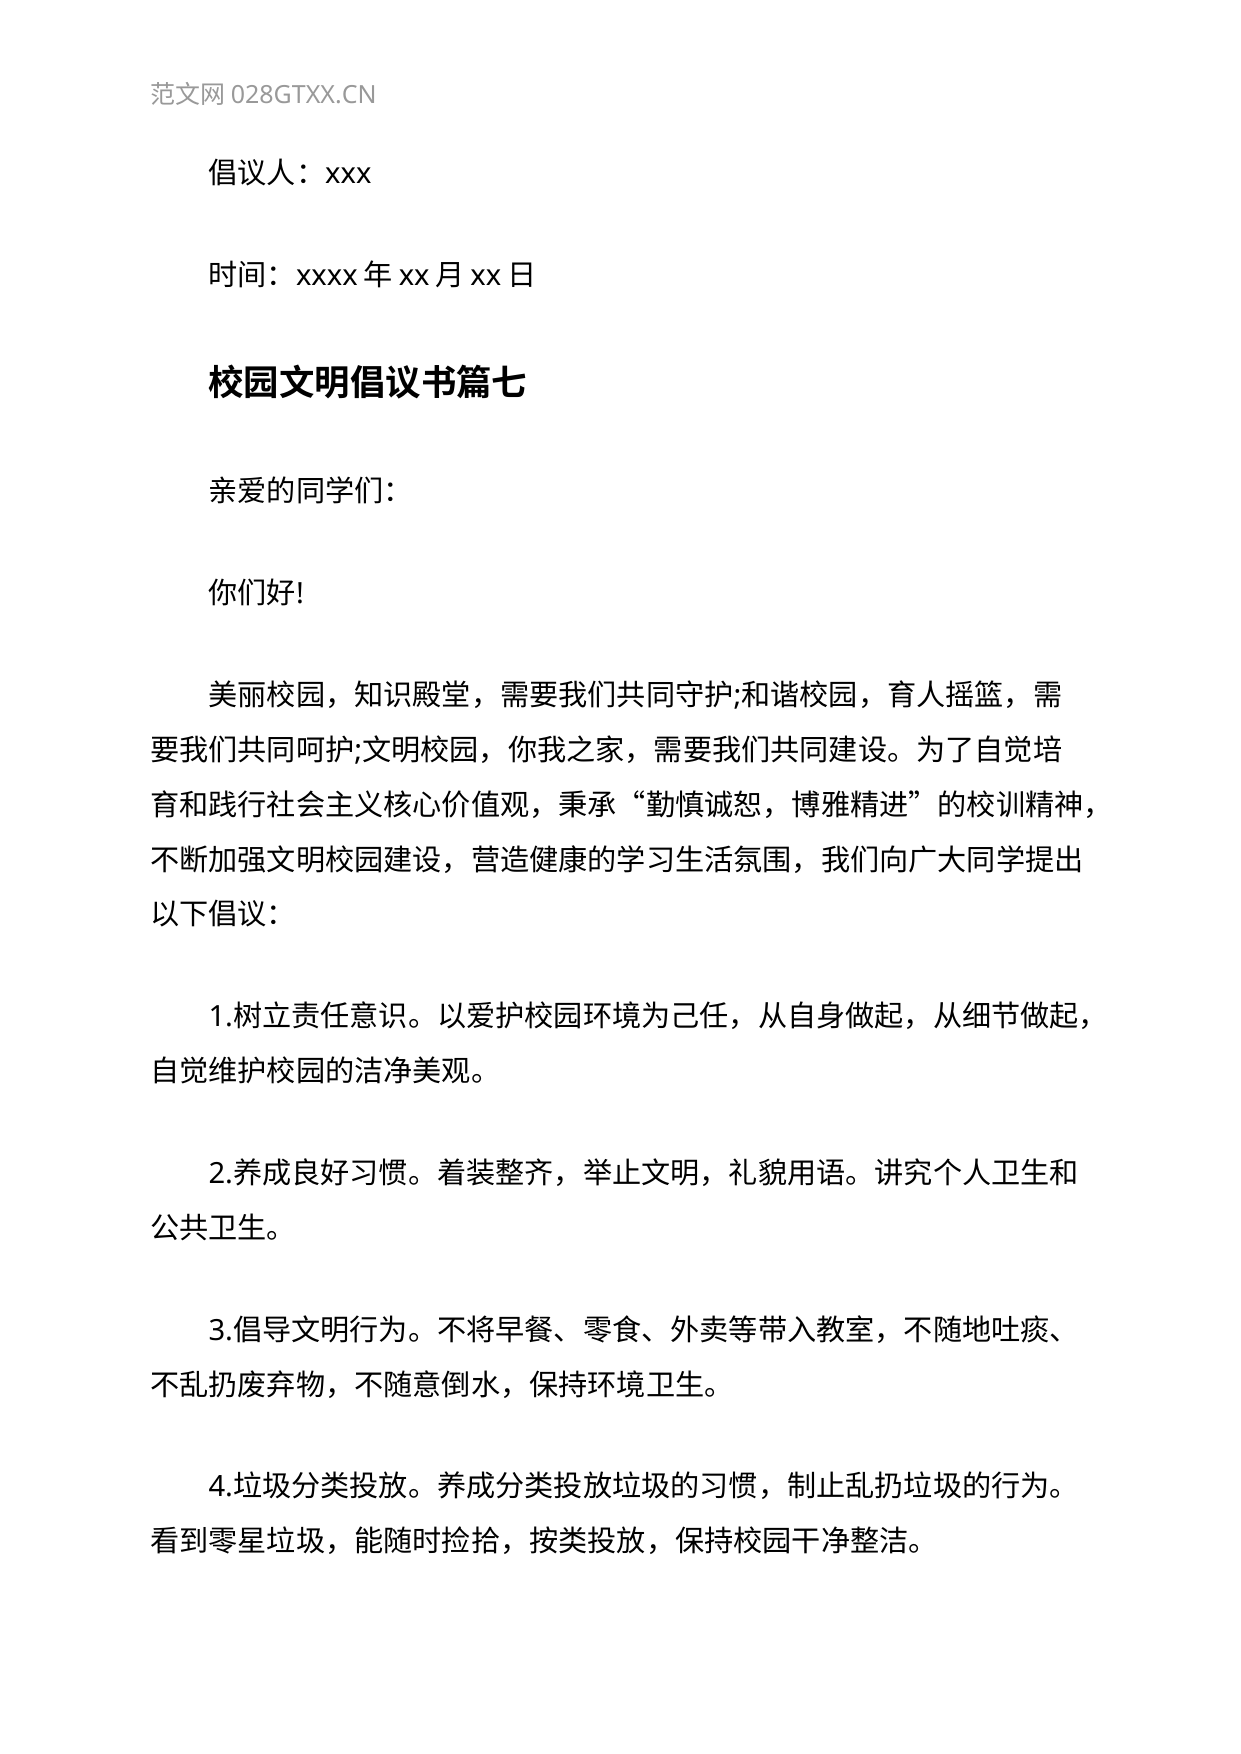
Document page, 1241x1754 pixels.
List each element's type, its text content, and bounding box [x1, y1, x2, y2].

text 时间：xxxx年xx月xx日 [150, 252, 1090, 294]
text 亲爱的同学们： [150, 467, 1090, 510]
text 倡议人：xxx [150, 150, 1090, 192]
text 校园文明倡议书篇七 [150, 354, 1090, 405]
text 2.养成良好习惯。着装整齐，举止文明，礼貌用语。讲究个人卫生和公共卫生。 [150, 1149, 1090, 1247]
text 你们好! [150, 569, 1090, 612]
text 美丽校园，知识殿堂，需要我们共同守护;和谐校园，育人摇篮，需要我们共同呵护;文明校园，你我之家，需要我们共同建设。为了自觉培育和践行社会主义核心价值观，秉承“勤慎诚恕，博雅精进”的校训精神，不断加强文明校园建设，营造健康的学习生活氛围，我们向广大同学提出以下倡议： [150, 671, 1090, 933]
text 3.倡导文明行为。不将早餐、零食、外卖等带入教室，不随地吐痰、不乱扔废弃物，不随意倒水，保持环境卫生。 [150, 1306, 1090, 1403]
text 1.树立责任意识。以爱护校园环境为己任，从自身做起，从细节做起，自觉维护校园的洁净美观。 [150, 993, 1090, 1090]
text 4.垃圾分类投放。养成分类投放垃圾的习惯，制止乱扔垃圾的行为。看到零星垃圾，能随时捡拾，按类投放，保持校园干净整洁。 [150, 1463, 1090, 1560]
